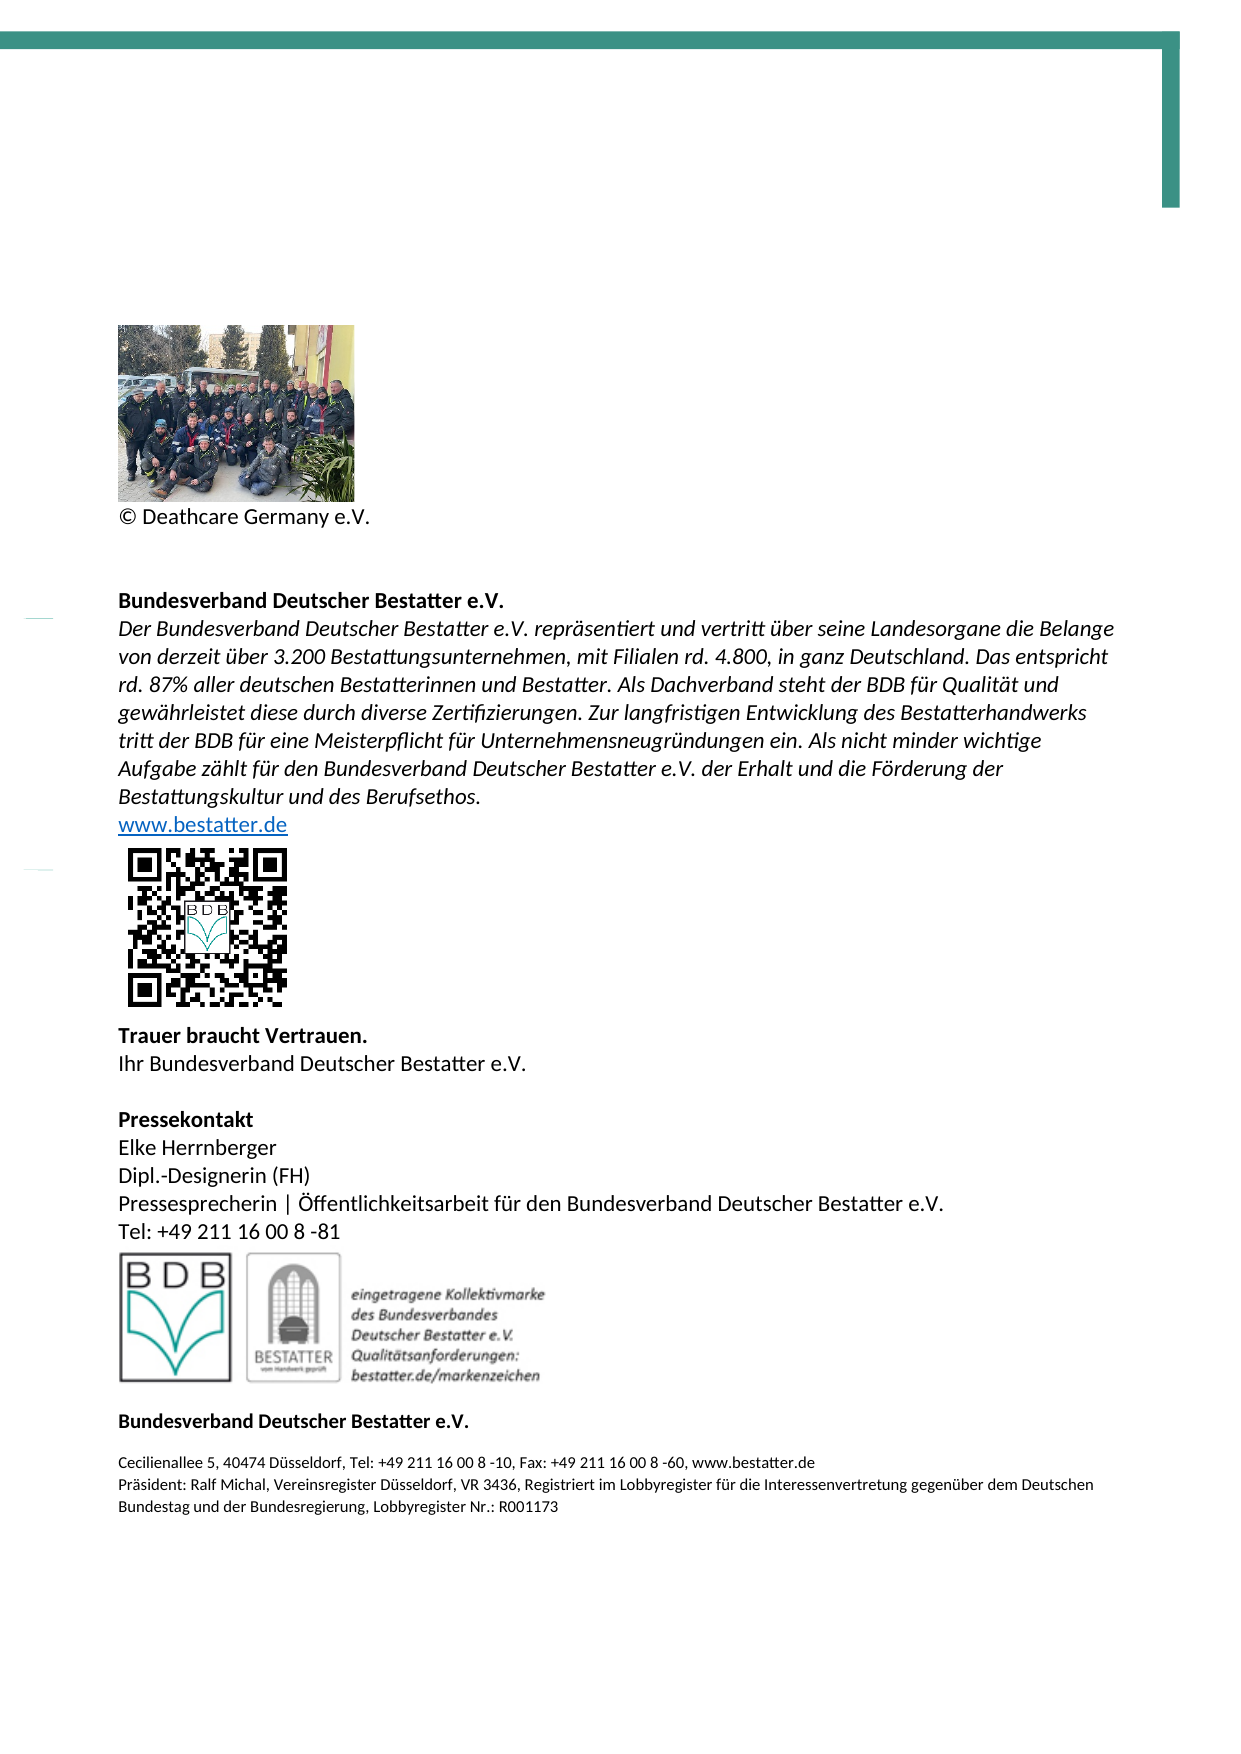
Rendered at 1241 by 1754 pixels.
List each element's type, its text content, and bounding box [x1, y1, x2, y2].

text Tel: +49 211 16 00 8 -81 [118, 1217, 1122, 1245]
text www.bestatter.de [118, 810, 1122, 838]
text Trauer braucht Vertrauen. [118, 1021, 1122, 1049]
text Bundesverband Deutscher Bestatter e.V. [118, 1408, 1122, 1433]
text © Deathcare Germany e.V. [118, 502, 1122, 530]
text Der Bundesverband Deutscher Bestatter e.V. repräsentiert und vertritt über seine Landesorgane die Belange von derzeit über 3.200 Bestattungsunternehmen, mit Filialen rd. 4.800, in ganz Deutschland. Das entspricht rd. 87% aller deutschen Bestatterinnen und Bestatter. Als Dachverband steht der BDB für Qualität und gewährleistet diese durch diverse Zertifizierungen. Zur langfristigen Entwicklung des Bestatterhandwerks tritt der BDB für eine Meisterpflicht für Unternehmensneugründungen ein. Als nicht minder wichtige Aufgabe zählt für den Bundesverband Deutscher Bestatter e.V. der Erhalt und die Förderung der Bestattungskultur und des Berufsethos. [118, 614, 1122, 810]
text Dipl.-Designerin (FH) [118, 1161, 1122, 1189]
text Elke Herrnberger [118, 1133, 1122, 1161]
picture [118, 1245, 549, 1390]
text Bundesverband Deutscher Bestatter e.V. [118, 586, 1122, 614]
picture [118, 325, 355, 502]
text Cecilienallee 5, 40474 Düsseldorf, Tel: +49 211 16 00 8 -10, Fax: +49 211 16 00 8 -60, www.bestatter.de Präsident: Ralf Michal, Vereinsregister Düsseldorf, VR 3436, Registriert im Lobbyregister für die Interessenvertretung gegenüber dem Deutschen Bundestag und der Bundesregierung, Lobbyregister Nr.: R001173 [118, 1452, 1122, 1516]
text Pressekontakt [118, 1105, 1122, 1133]
text Pressesprecherin | Öffentlichkeitsarbeit für den Bundesverband Deutscher Bestatter e.V. [118, 1189, 1122, 1217]
text Ihr Bundesverband Deutscher Bestatter e.V. [118, 1049, 1122, 1077]
picture [118, 838, 296, 1016]
